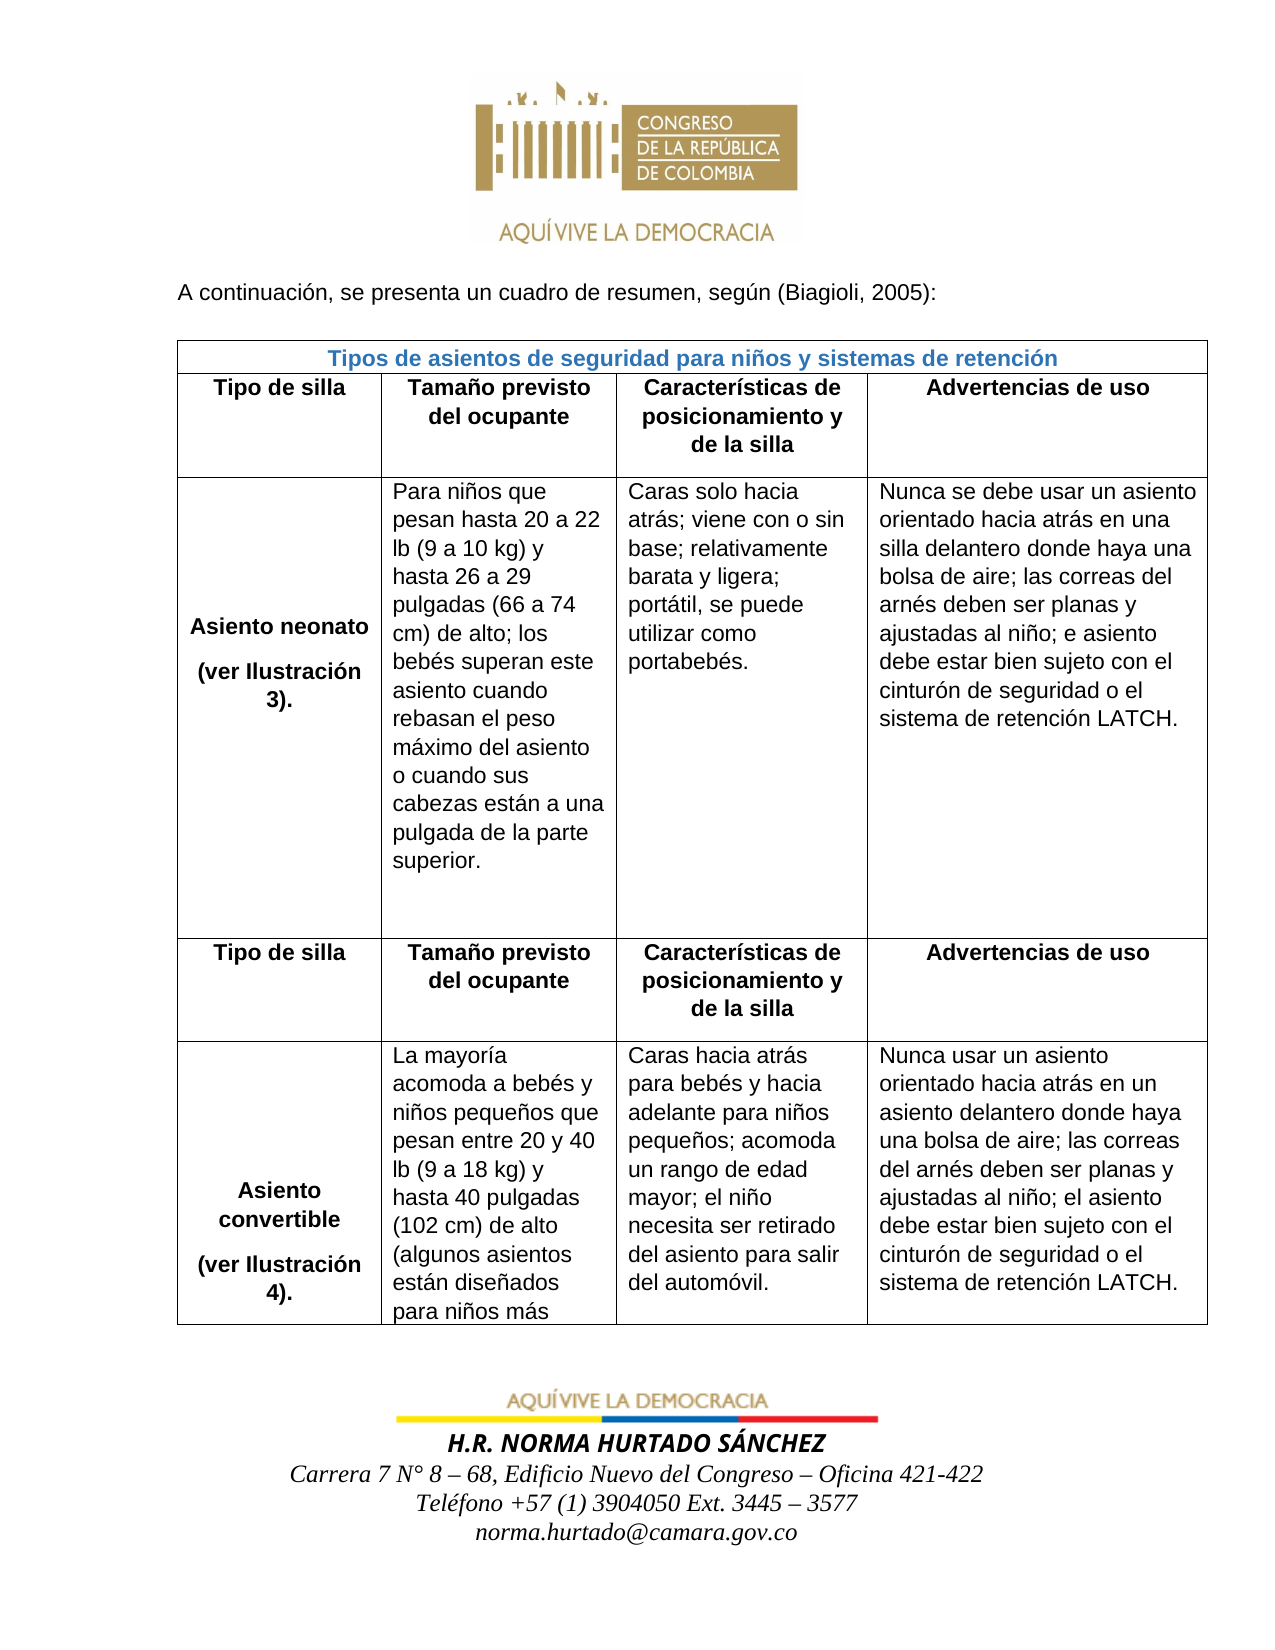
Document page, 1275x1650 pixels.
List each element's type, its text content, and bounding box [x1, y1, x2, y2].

table_cell Advertencias de uso [868, 939, 1207, 1041]
table_cell Tamaño previsto del ocupante [382, 374, 616, 477]
table_cell Asiento neonato (ver Ilustración 3). [178, 478, 381, 937]
table_cell Caras solo hacia atrás; viene con o sin base; relativamente barata y ligera; portátil, se puede utilizar como portabebés. [617, 478, 867, 937]
table_cell Características de posicionamiento y de la silla [617, 374, 867, 477]
table_cell Advertencias de uso [868, 374, 1207, 477]
table_header Tipos de asientos de seguridad para niños y sistemas de retención [178, 341, 1207, 373]
text A continuación, se presenta un cuadro de resumen, según (Biagioli, 2005): [177, 279, 1098, 305]
table_cell Nunca se debe usar un asiento orientado hacia atrás en una silla delantero donde haya una bolsa de aire; las correas del arnés deben ser planas y ajustadas al niño; e asiento debe estar bien sujeto con el cinturón de seguridad o el sistema de retención LATCH. [868, 478, 1207, 937]
picture [382, 1381, 893, 1426]
table_cell Características de posicionamiento y de la silla [617, 939, 867, 1041]
table_cell Asiento convertible (ver Ilustración 4). [178, 1042, 381, 1324]
picture [470, 73, 805, 244]
table_cell Tipo de silla [178, 374, 381, 477]
table_cell Tamaño previsto del ocupante [382, 939, 616, 1041]
table_cell Tipo de silla [178, 939, 381, 1041]
table_cell Para niños que pesan hasta 20 a 22 lb (9 a 10 kg) y hasta 26 a 29 pulgadas (66 a 74 cm) de alto; los bebés superan este asiento cuando rebasan el peso máximo del asiento o cuando sus cabezas están a una pulgada de la parte superior. [382, 478, 616, 937]
